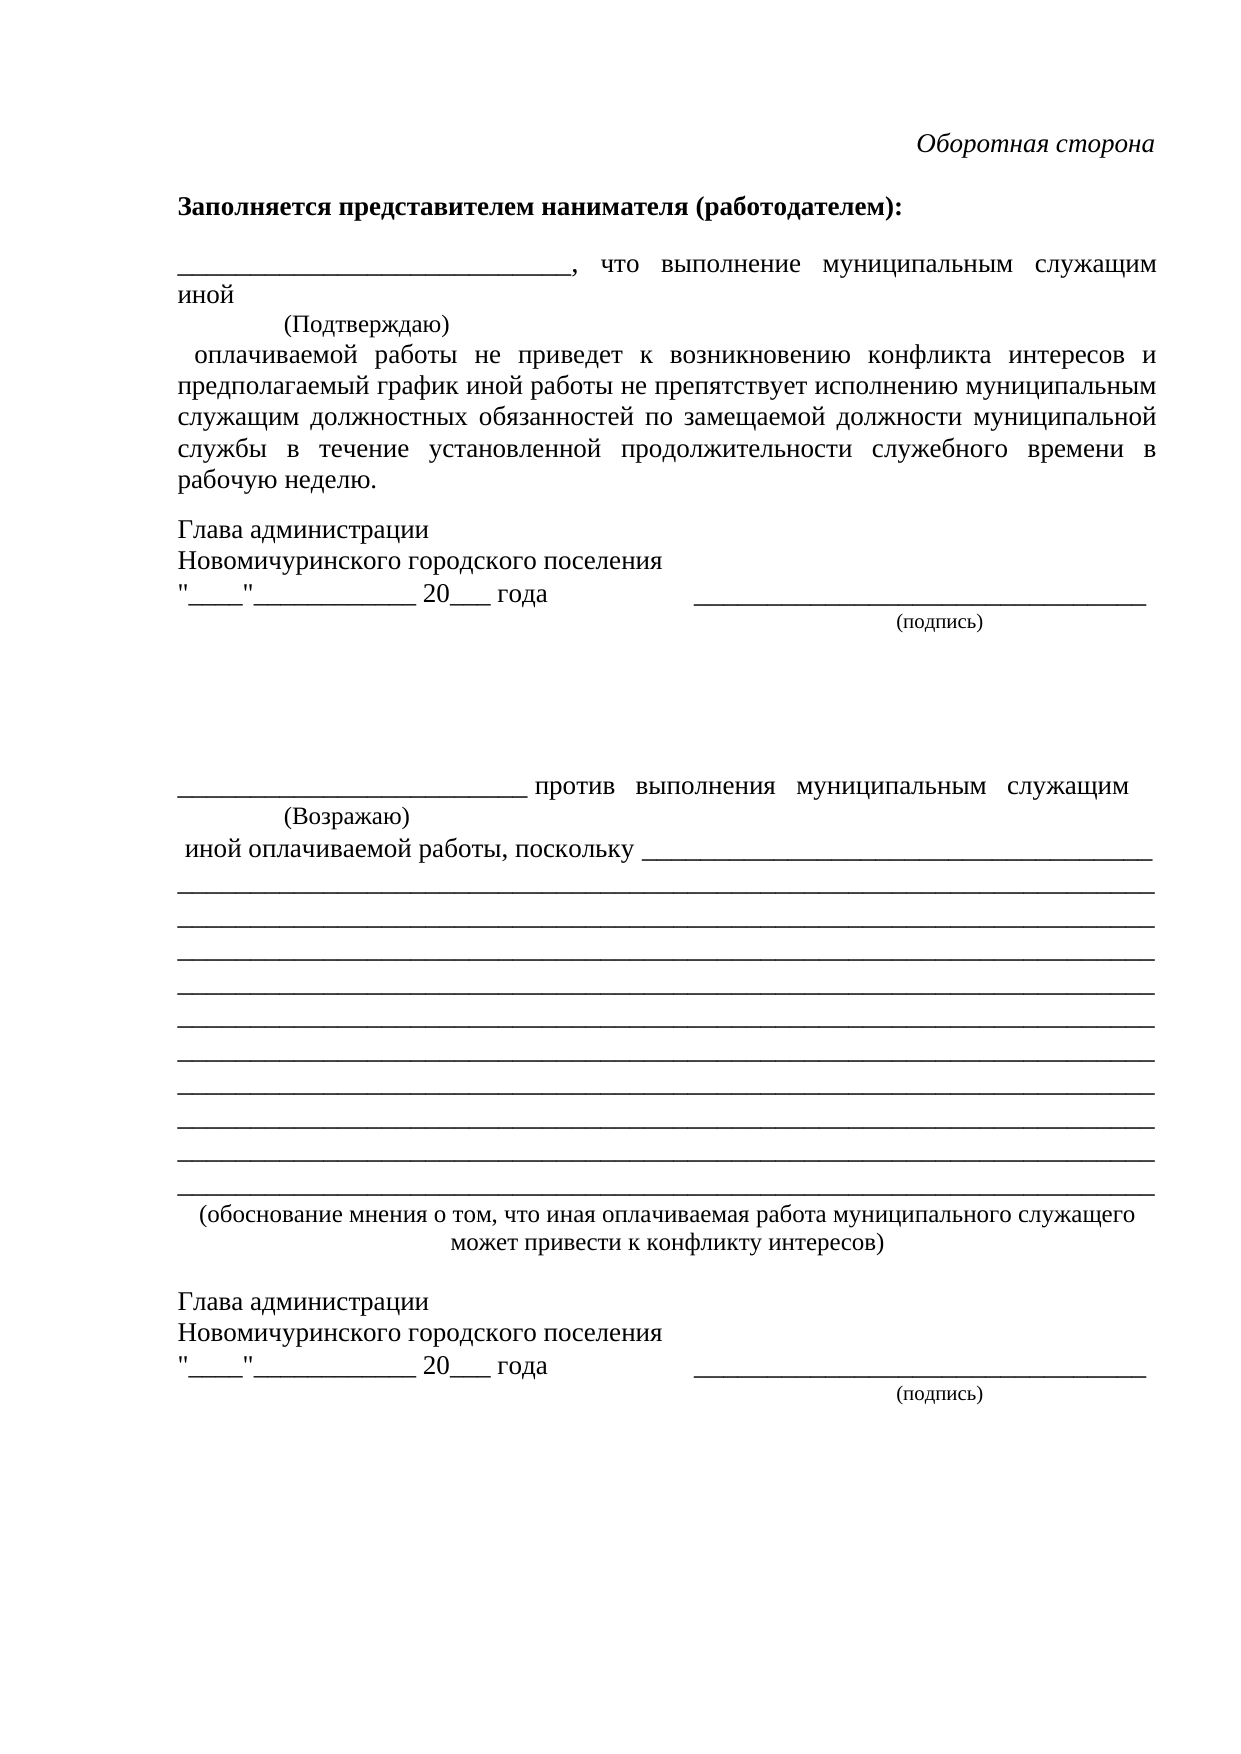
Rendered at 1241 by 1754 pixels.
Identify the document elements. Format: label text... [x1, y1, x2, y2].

text Оборотная сторона [177, 127, 1157, 158]
text (Подтверждаю) [177, 309, 1157, 338]
text "____"____________ 20___ года _______________________________ [177, 1347, 1157, 1381]
text Глава администрации [177, 513, 1157, 544]
text (подпись) [177, 1381, 1157, 1405]
text "____"____________ 20___ года _______________________________ [177, 575, 1157, 609]
text (подпись) [177, 609, 1157, 633]
text ___________________________, что выполнение муниципальным служащим иной [177, 245, 1157, 309]
text иной оплачиваемой работы, поскольку ___________________________________ [177, 830, 1157, 863]
text Новомичуринского городского поселения [177, 1316, 1157, 1347]
text Заполняется представителем нанимателя (работодателем): [177, 189, 1157, 221]
text (Возражаю) [177, 801, 1157, 830]
text оплачиваемой работы не приведет к возникновению конфликта интересов и предполагаемый график иной работы не препятствует исполнению муниципальным служащим должностных обязанностей по замещаемой должности муниципальной службы в течение установленной продолжительности служебного времени в рабочую неделю. [177, 338, 1157, 494]
text ________________________ против выполнения муниципальным служащим [177, 767, 1157, 801]
text (обоснование мнения о том, что иная оплачиваемая работа муниципального служащего может привести к конфликту интересов) [177, 1199, 1157, 1256]
text Новомичуринского городского поселения [177, 544, 1157, 575]
text ______________________________________________________________________________________________________________________________________________________________________________________________________________________________________________________________________________________________________________________________________________________________________________________________________________________________________________________________________________________________________________________________________________________________________________________________________________________________________________________________________________________________ [177, 863, 1157, 1199]
text Глава администрации [177, 1285, 1157, 1316]
